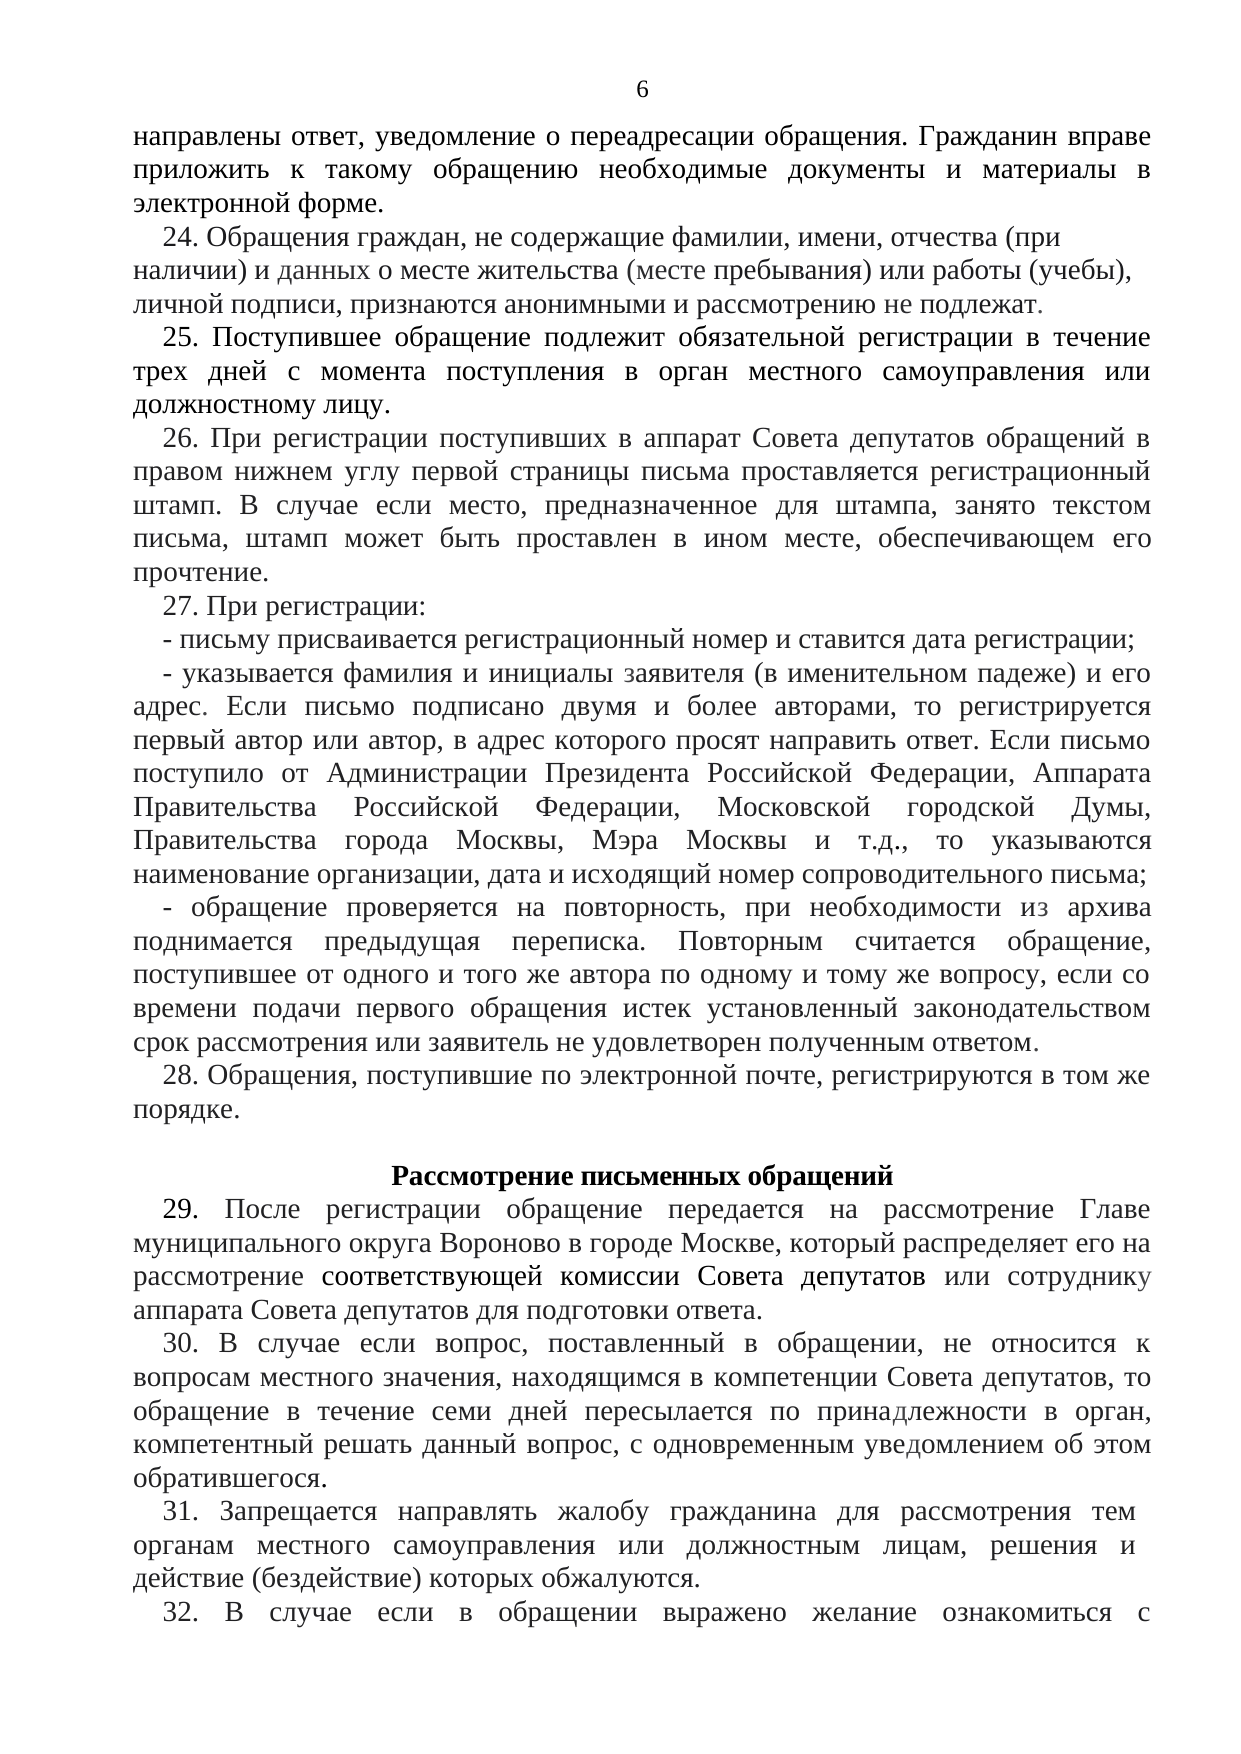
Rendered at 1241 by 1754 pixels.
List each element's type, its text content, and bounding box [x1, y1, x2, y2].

text Рассмотрение письменных обращений [133, 1158, 1152, 1191]
text 26. При регистрации поступивших в аппарат Совета депутатов обращений в правом нижнем углу первой страницы письма проставляется регистрационный штамп. В случае если место, предназначенное для штампа, занято текстом письма, штамп может быть проставлен в ином месте, обеспечивающем его прочтение. [133, 420, 1152, 588]
text 25. Поступившее обращение подлежит обязательной регистрации в течение трех дней с момента поступления в орган местного самоуправления или должностному лицу. [133, 319, 1152, 420]
text направлены ответ, уведомление о переадресации обращения. Гражданин вправе приложить к такому обращению необходимые документы и материалы в электронной форме. [133, 118, 1152, 219]
text 28. Обращения, поступившие по электронной почте, регистрируются в том же порядке. [133, 1057, 1152, 1124]
text 27. При регистрации: [133, 588, 1167, 621]
list - письму присваивается регистрационный номер и ставится дата регистрации; [133, 621, 1152, 655]
list 30. В случае если вопрос, поставленный в обращении, не относится к вопросам местного значения, находящимся в компетенции Совета депутатов, то обращение в течение семи дней пересылается по принадлежности в орган, компетентный решать данный вопрос, с одновременным уведомлением об этом обратившегося. [133, 1326, 1152, 1493]
list 31. Запрещается направлять жалобу гражданина для рассмотрения тем органам местного самоуправления или должностным лицам, решения и действие (бездействие) которых обжалуются. [133, 1493, 1137, 1594]
text 24. Обращения граждан, не содержащие фамилии, имени, отчества (при наличии) и данных о месте жительства (месте пребывания) или работы (учебы), личной подписи, признаются анонимными и рассмотрению не подлежат. [133, 219, 1152, 319]
list - указывается фамилия и инициалы заявителя (в именительном падеже) и его адрес. Если письмо подписано двумя и более авторами, то регистрируется первый автор или автор, в адрес которого просят направить ответ. Если письмо поступило от Администрации Президента Российской Федерации, Аппарата Правительства Российской Федерации, Московской городской Думы, Правительства города Москвы, Мэра Москвы и т.д., то указываются наименование организации, дата и исходящий номер сопроводительного письма; [133, 655, 1152, 889]
list - обращение проверяется на повторность, при необходимости из архива поднимается предыдущая переписка. Повторным считается обращение, поступившее от одного и того же автора по одному и тому же вопросу, если со времени подачи первого обращения истек установленный законодательством срок рассмотрения или заявитель не удовлетворен полученным ответом. [133, 889, 1152, 1057]
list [133, 1594, 1152, 1627]
text 29. После регистрации обращение передается на рассмотрение Главе муниципального округа Вороново в городе Москве, который распределяет его на рассмотрение соответствующей комиссии Совета депутатов или сотруднику аппарата Совета депутатов для подготовки ответа. [133, 1191, 1152, 1326]
